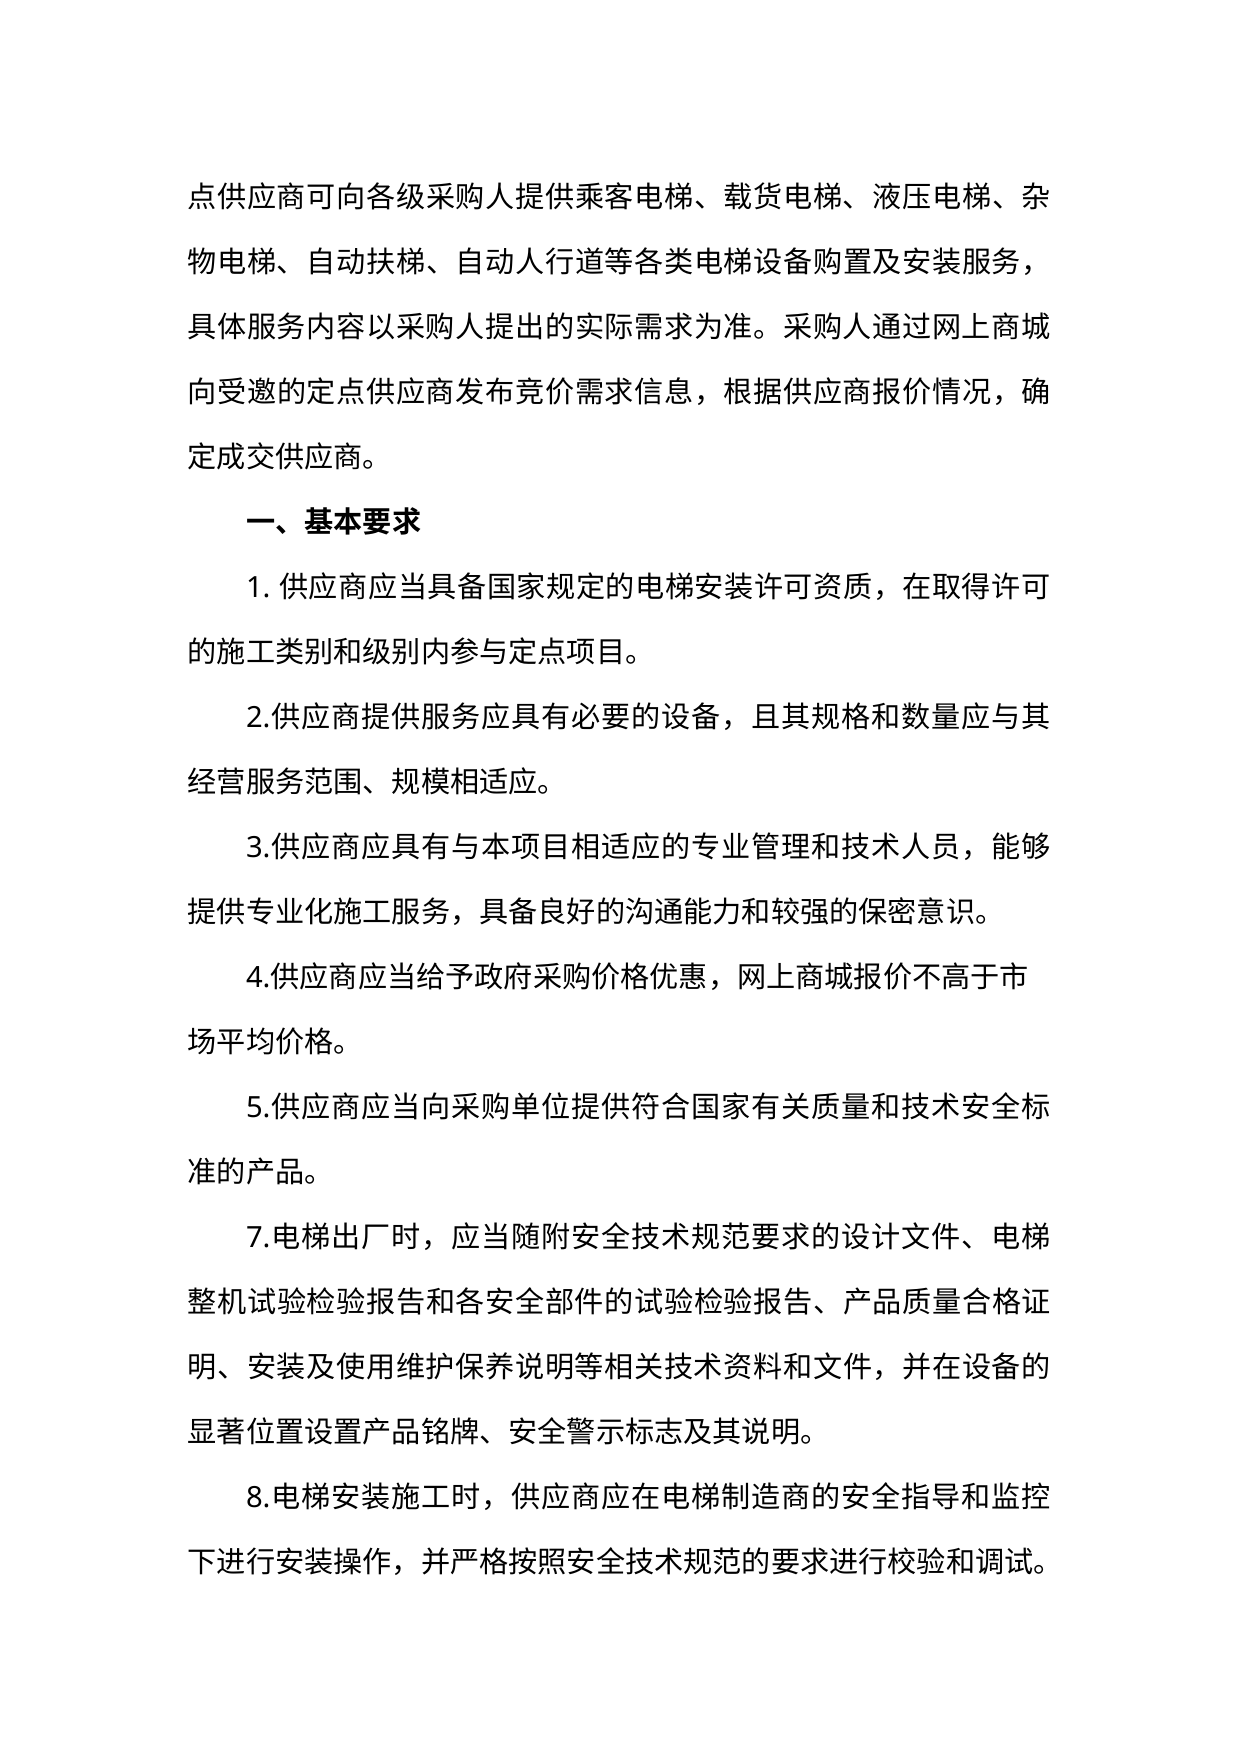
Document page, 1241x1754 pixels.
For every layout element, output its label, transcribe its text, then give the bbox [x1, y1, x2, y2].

text 2.供应商提供服务应具有必要的设备，且其规格和数量应与其经营服务范围、规模相适应。 [187, 682, 1053, 812]
text 8.电梯安装施工时，供应商应在电梯制造商的安全指导和监控下进行安装操作，并严格按照安全技术规范的要求进行校验和调试。 [187, 1462, 1053, 1592]
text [187, 162, 1053, 487]
text 4.供应商应当给予政府采购价格优惠，网上商城报价不高于市场平均价格。 [187, 942, 1053, 1072]
text 5.供应商应当向采购单位提供符合国家有关质量和技术安全标准的产品。 [187, 1072, 1053, 1202]
text 一、基本要求 [187, 487, 1053, 552]
text 3.供应商应具有与本项目相适应的专业管理和技术人员，能够提供专业化施工服务，具备良好的沟通能力和较强的保密意识。 [187, 812, 1053, 942]
text 1. 供应商应当具备国家规定的电梯安装许可资质，在取得许可的施工类别和级别内参与定点项目。 [187, 552, 1053, 682]
text 7.电梯出厂时，应当随附安全技术规范要求的设计文件、电梯整机试验检验报告和各安全部件的试验检验报告、产品质量合格证明、安装及使用维护保养说明等相关技术资料和文件，并在设备的显著位置设置产品铭牌、安全警示标志及其说明。 [187, 1202, 1053, 1462]
